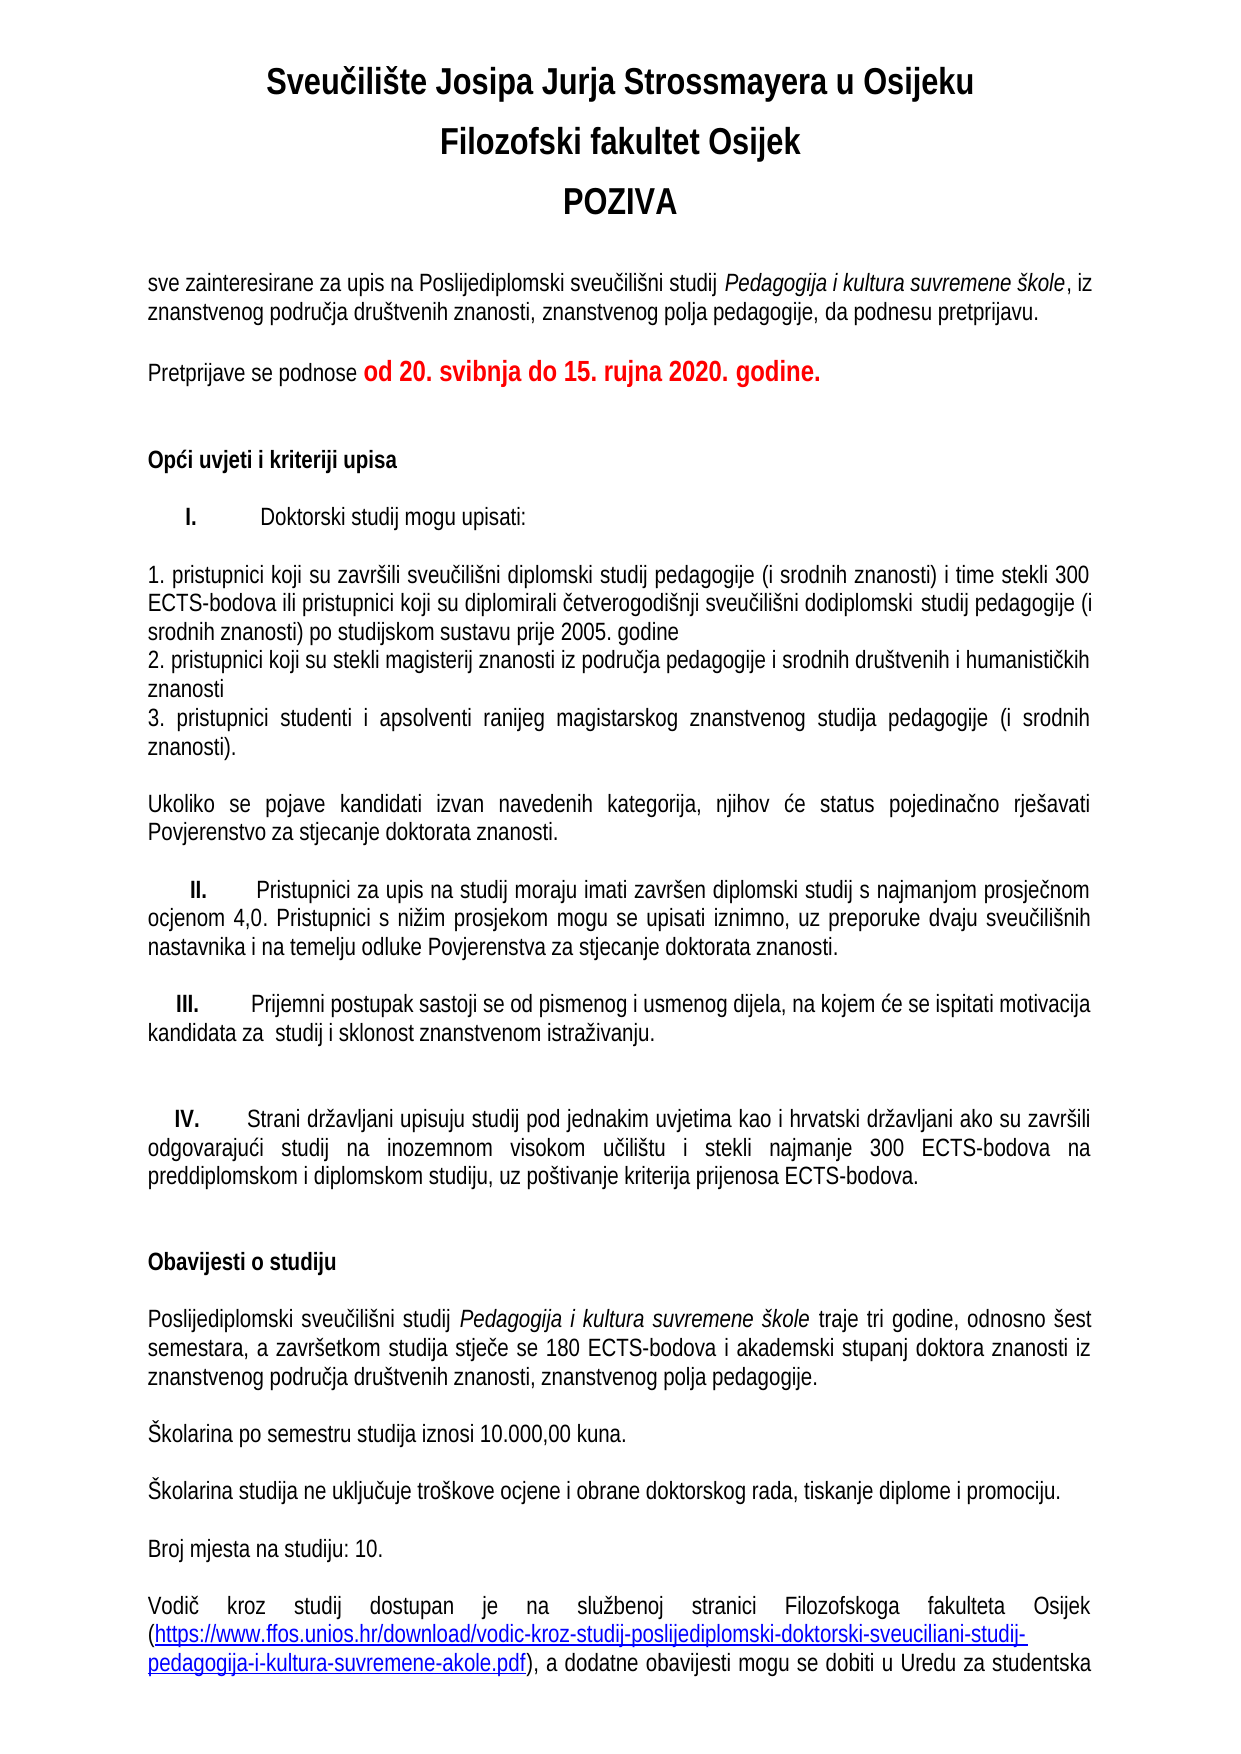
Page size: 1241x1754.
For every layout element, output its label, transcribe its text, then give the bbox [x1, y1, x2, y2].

text Ukoliko se pojave kandidati izvan navedenih kategorija, njihov će status pojedinačno rješavati Povjerenstvo za stjecanje doktorata znanosti. [148, 789, 1092, 846]
text Filozofski fakultet Osijek [148, 119, 1092, 162]
text Opći uvjeti i kriteriji upisa [148, 445, 1092, 474]
text Školarina studija ne uključuje troškove ocjene i obrane doktorskog rada, tiskanje diplome i promociju. [148, 1476, 1092, 1505]
text Obavijesti o studiju [148, 1247, 1092, 1276]
text Poslijediplomski sveučilišni studij Pedagogija i kultura suvremene škole traje tri godine, odnosno šest semestara, a završetkom studija stječe se 180 ECTS-bodova i akademski stupanj doktora znanosti iz znanstvenog područja društvenih znanosti, znanstvenog polja pedagogije. [148, 1304, 1092, 1390]
text POZIVA [148, 179, 1092, 222]
text Školarina po semestru studija iznosi 10.000,00 kuna. [148, 1419, 1092, 1448]
text sve zainteresirane za upis na Poslijediplomski sveučilišni studij Pedagogija i kultura suvremene škole, iz znanstvenog područja društvenih znanosti, znanstvenog polja pedagogije, da podnesu pretprijavu. [148, 268, 1092, 326]
text IV. Strani državljani upisuju studij pod jednakim uvjetima kao i hrvatski državljani ako su završili odgovarajući studij na inozemnom visokom učilištu i stekli najmanje 300 ECTS-bodova na preddiplomskom i diplomskom studiju, uz poštivanje kriterija prijenosa ECTS-bodova. [148, 1104, 1092, 1190]
text II. Pristupnici za upis na studij moraju imati završen diplomski studij s najmanjom prosječnom ocjenom 4,0. Pristupnici s nižim prosjekom mogu se upisati iznimno, uz preporuke dvaju sveučilišnih nastavnika i na temelju odluke Povjerenstva za stjecanje doktorata znanosti. [148, 875, 1092, 961]
text 2. pristupnici koji su stekli magisterij znanosti iz područja pedagogije i srodnih društvenih i humanističkih znanosti [148, 646, 1092, 703]
text Sveučilište Josipa Jurja Strossmayera u Osijeku [148, 59, 1092, 102]
text Broj mjesta na studiju: 10. [148, 1533, 1092, 1562]
list Doktorski studij mogu upisati: [185, 502, 1092, 531]
text 1. pristupnici koji su završili sveučilišni diplomski studij pedagogije (i srodnih znanosti) i time stekli 300 ECTS-bodova ili pristupnici koji su diplomirali četverogodišnji sveučilišni dodiplomski studij pedagogije (i srodnih znanosti) po studijskom sustavu prije 2005. godine [148, 559, 1092, 646]
text 3. pristupnici studenti i apsolventi ranijeg magistarskog znanstvenog studija pedagogije (i srodnih znanosti). [148, 703, 1092, 760]
text Pretprijave se podnose od 20. svibnja do 15. rujna 2020. godine. [148, 354, 1092, 388]
text III. Prijemni postupak sastoji se od pismenog i usmenog dijela, na kojem će se ispitati motivacija kandidata za studij i sklonost znanstvenom istraživanju. [148, 989, 1092, 1047]
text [148, 1591, 1092, 1677]
